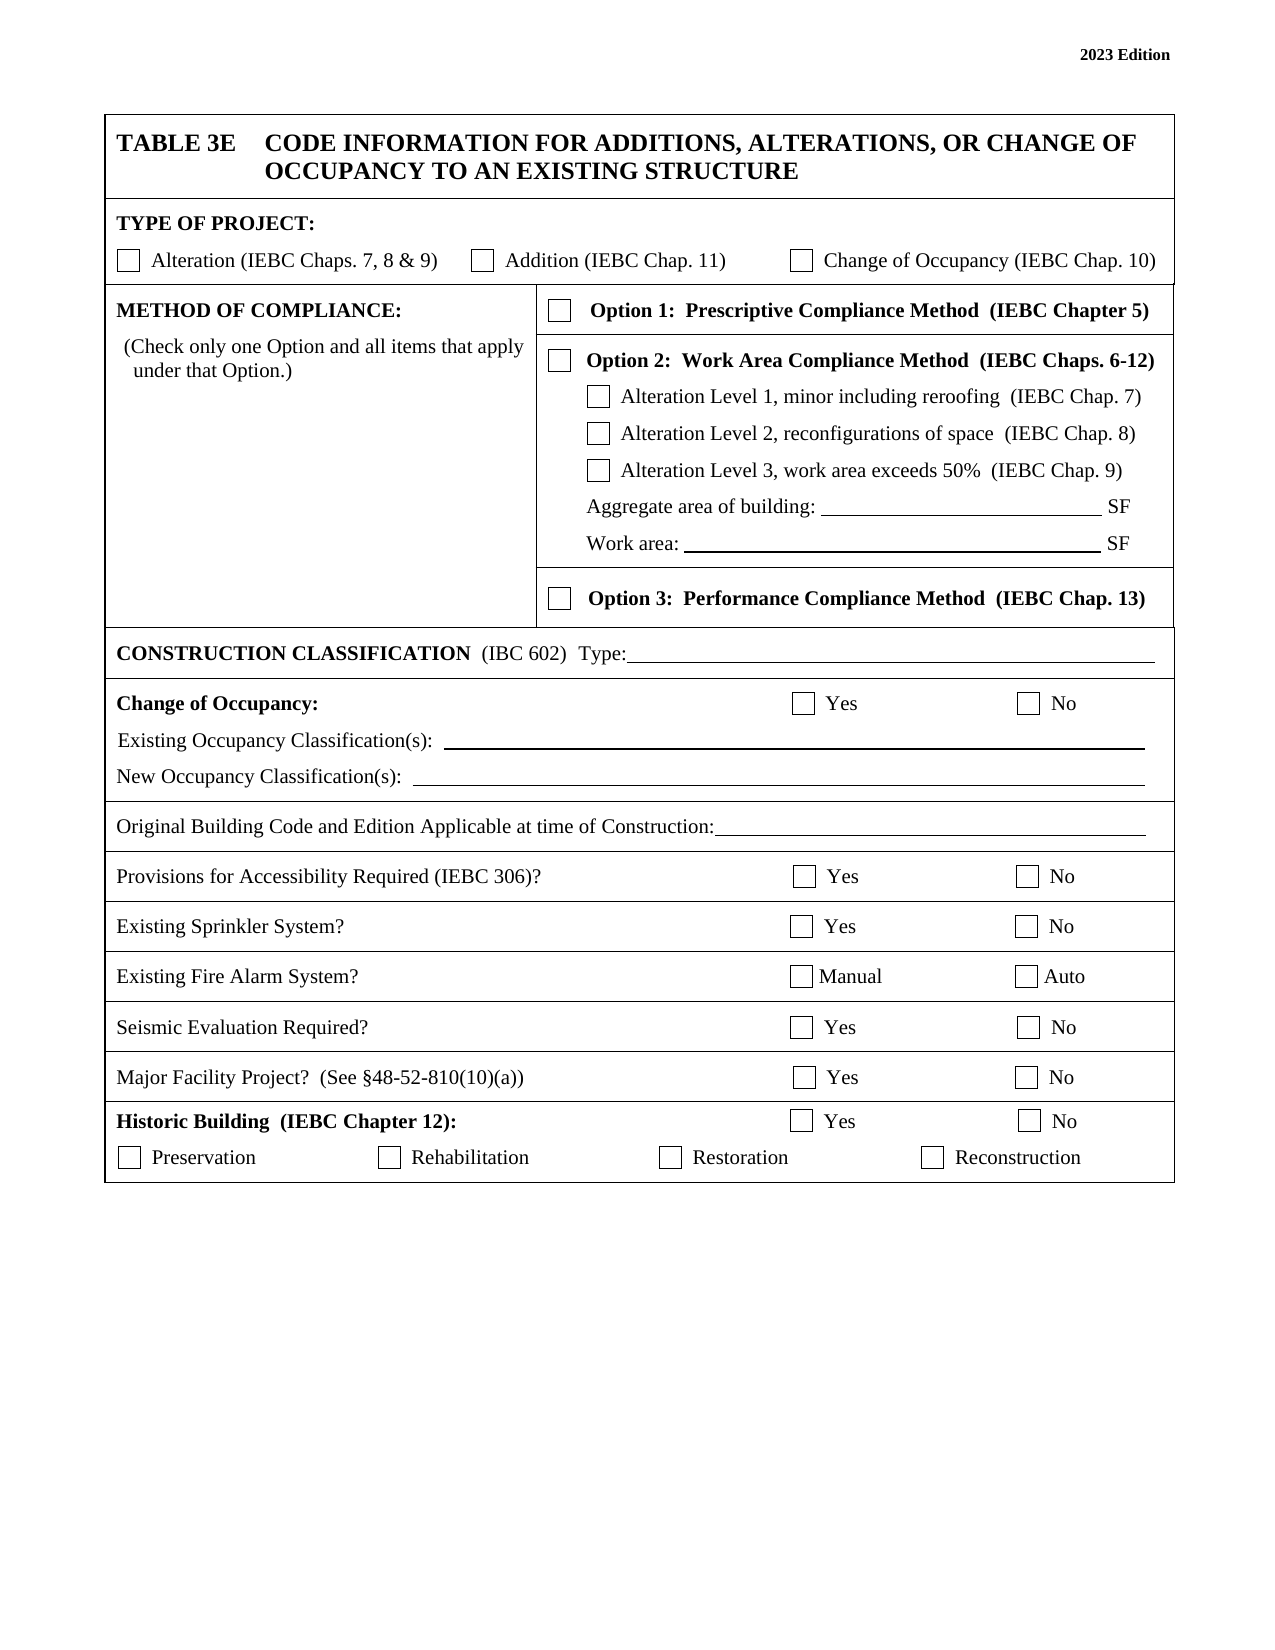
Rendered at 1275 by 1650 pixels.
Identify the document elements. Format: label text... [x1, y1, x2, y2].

table_cell Provisions for Accessibility Required (IEBC 306)? Yes No [106, 852, 1174, 901]
table_cell Existing Sprinkler System? Yes No [106, 902, 1174, 951]
table_cell Change of Occupancy: Yes No Existing Occupancy Classification(s): New Occupancy Classification(s): [106, 679, 1174, 801]
table_cell METHOD OF COMPLIANCE: (Check only one Option and all items that apply under that Option.) [106, 285, 536, 627]
table_cell Seismic Evaluation Required? Yes No [106, 1002, 1174, 1051]
table_cell Option 1: Prescriptive Compliance Method (IEBC Chapter 5) [537, 285, 1173, 334]
table_cell Major Facility Project? (See §48-52-810(10)(a)) Yes No [106, 1052, 1174, 1101]
table_cell Option 3: Performance Compliance Method (IEBC Chap. 13) [537, 568, 1173, 627]
table_header TABLE 3E CODE INFORMATION FOR ADDITIONS, ALTERATIONS, OR CHANGE OF OCCUPANCY TO AN EXISTING STRUCTURE [106, 115, 1174, 198]
table_cell TYPE OF PROJECT: Alteration (IEBC Chaps. 7, 8 & 9) Addition (IEBC Chap. 11) Change of Occupancy (IEBC Chap. 10) [106, 199, 1174, 284]
table_cell Original Building Code and Edition Applicable at time of Construction: [106, 802, 1174, 851]
table_cell Historic Building (IEBC Chapter 12): Yes No Preservation Rehabilitation Restoration Reconstruction [106, 1102, 1174, 1182]
table_cell CONSTRUCTION CLASSIFICATION (IBC 602) Type: [106, 628, 1174, 677]
table_cell Option 2: Work Area Compliance Method (IEBC Chaps. 6-12) Alteration Level 1, minor including reroofing (IEBC Chap. 7) Alteration Level 2, reconfigurations of space (IEBC Chap. 8) Alteration Level 3, work area exceeds 50% (IEBC Chap. 9) Aggregate area of building: SF Work area: SF [537, 335, 1173, 567]
table_cell Existing Fire Alarm System? Manual Auto [106, 952, 1174, 1001]
